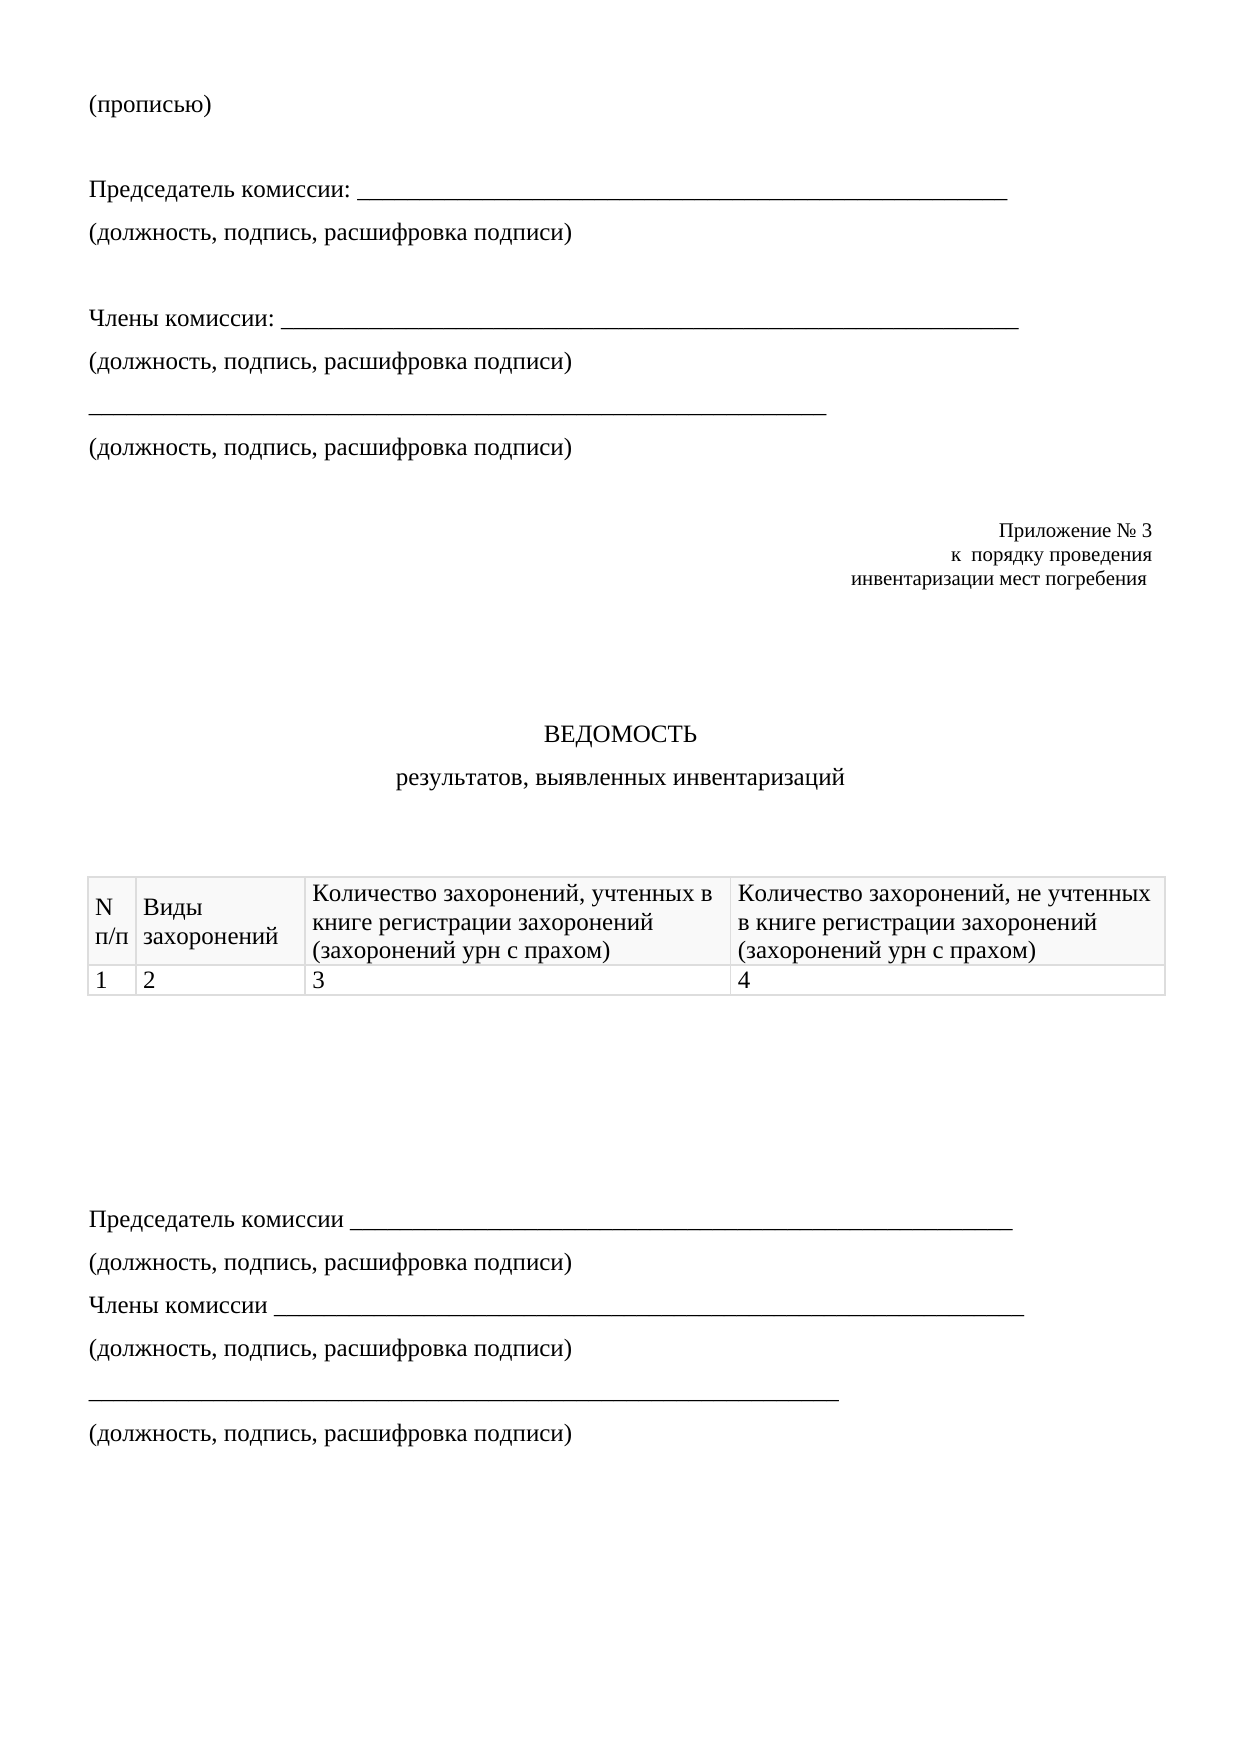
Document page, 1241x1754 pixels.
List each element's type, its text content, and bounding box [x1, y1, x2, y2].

text (должность, подпись, расшифровка подписи) [89, 432, 1152, 461]
text ____________________________________________________________ [89, 1376, 1152, 1404]
text (должность, подпись, расшифровка подписи) [89, 1333, 1152, 1361]
text Члены комиссии: ___________________________________________________________ [89, 303, 1152, 332]
text ВЕДОМОСТЬ [89, 719, 1152, 747]
text результатов, выявленных инвентаризаций [89, 762, 1152, 790]
text (должность, подпись, расшифровка подписи) [89, 1418, 1152, 1447]
table_header N п/п [89, 878, 135, 964]
table_header Виды захоронений [137, 878, 304, 964]
text ___________________________________________________________ [89, 389, 1152, 418]
text Председатель комиссии: ____________________________________________________ [89, 174, 1152, 203]
table_header Количество захоронений, учтенных в книге регистрации захоронений (захоронений урн с прахом) [306, 878, 730, 964]
text Председатель комиссии _____________________________________________________ [89, 1204, 1152, 1233]
text (должность, подпись, расшифровка подписи) [89, 346, 1152, 375]
text к порядку проведения [89, 542, 1152, 566]
table_cell 2 [137, 966, 304, 994]
table_cell 1 [89, 966, 135, 994]
text (должность, подпись, расшифровка подписи) [89, 217, 1152, 246]
text (должность, подпись, расшифровка подписи) [89, 1247, 1152, 1276]
table_cell 4 [731, 966, 1164, 994]
table_header Количество захоронений, не учтенных в книге регистрации захоронений (захоронений урн с прахом) [731, 878, 1164, 964]
table_cell 3 [306, 966, 730, 994]
text (прописью) [89, 89, 1152, 117]
text инвентаризации мест погребения [89, 566, 1152, 590]
text Приложение № 3 [89, 518, 1152, 542]
text Члены комиссии ____________________________________________________________ [89, 1290, 1152, 1318]
